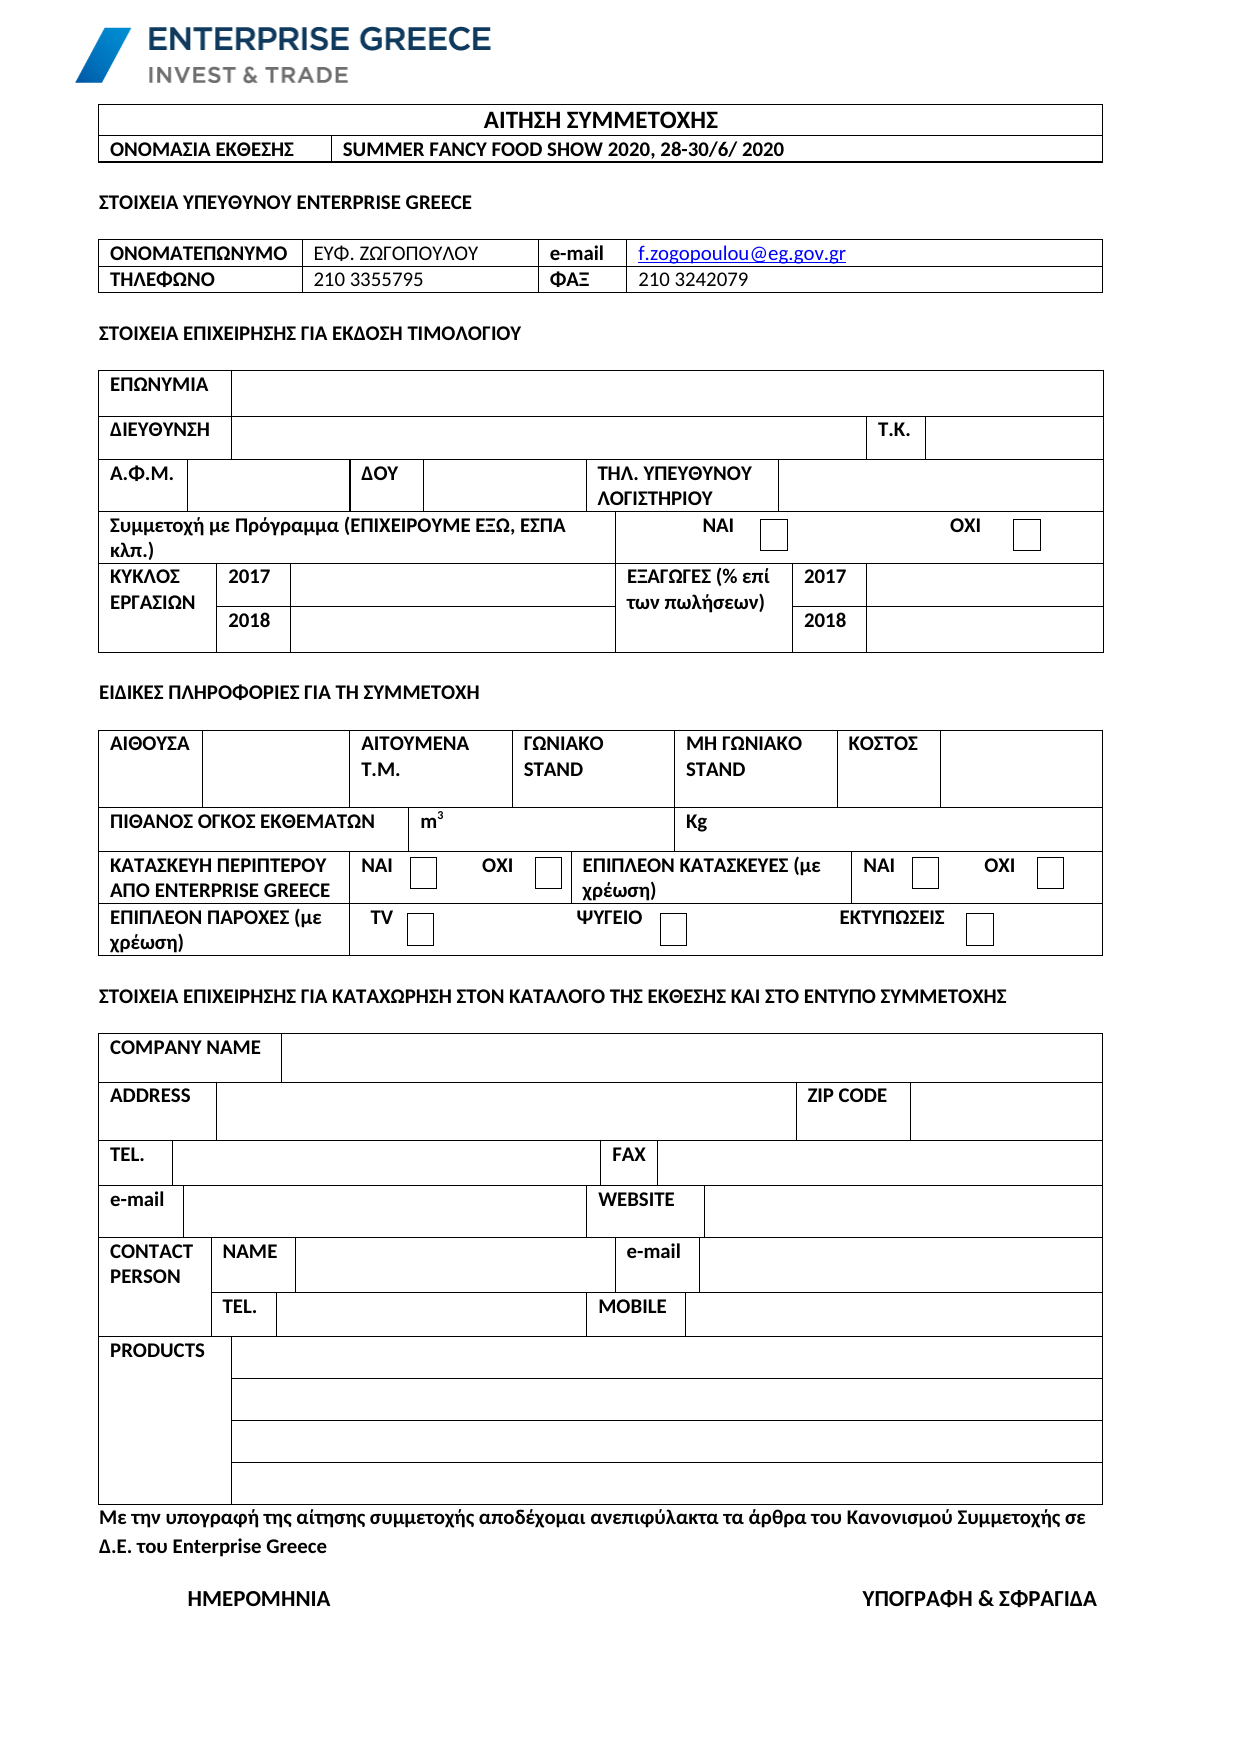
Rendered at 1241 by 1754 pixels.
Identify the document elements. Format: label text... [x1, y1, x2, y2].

table_cell 2018 [793, 607, 866, 652]
table_cell ΕΠΙΠΛΕΟΝ ΠΑΡΟΧΕΣ (με χρέωση) [99, 904, 349, 955]
table_header ΟΝΟΜΑΤΕΠΩΝΥΜΟ [99, 240, 302, 266]
table_cell ΔΟΥ [351, 460, 423, 511]
table_cell [184, 1186, 586, 1237]
table_cell TV ΨΥΓΕΙΟ ΕΚΤΥΠΩΣΕΙΣ [350, 904, 1102, 955]
table_cell ΟΝΟΜΑΣΙΑ ΕΚΘΕΣΗΣ [99, 136, 331, 161]
text ΗΜΕΡΟΜΗΝΙΑ ΥΠΟΓΡΑΦΗ & ΣΦΡΑΓΙΔΑ [187, 1584, 1107, 1612]
table_header [203, 731, 349, 807]
table_cell 2018 [217, 607, 290, 652]
table_cell 210 3242079 [627, 267, 1102, 292]
table_cell [173, 1141, 600, 1185]
table_header ΑΙΤΗΣΗ ΣΥΜΜΕΤΟΧΗΣ [99, 105, 1102, 135]
table_cell ΚΥΚΛΟΣ ΕΡΓΑΣΙΩΝ [99, 564, 216, 652]
table_cell [217, 1083, 796, 1140]
table_cell [686, 1293, 1102, 1336]
table_cell ΦΑΞ [539, 267, 626, 292]
table_cell ΤΗΛΕΦΩΝΟ [99, 267, 302, 292]
table_cell [658, 1141, 1102, 1185]
table_cell NAI OXI [852, 852, 1102, 903]
table_cell [779, 460, 1103, 511]
table_cell ΕΞΑΓΩΓΕΣ (% επί των πωλήσεων) [616, 564, 792, 652]
table_cell Τ.Κ. [867, 417, 925, 459]
table_cell ΕΠΙΠΛΕΟΝ ΚΑΤΑΣΚΕΥΕΣ (με χρέωση) [572, 852, 851, 903]
table_cell Συμμετοχή με Πρόγραμμα (ΕΠΙΧΕΙΡΟΥΜΕ ΕΞΩ, ΕΣΠΑ κλπ.) [99, 512, 615, 563]
table_cell [232, 417, 866, 459]
table_cell NAME [212, 1238, 295, 1292]
table_cell SUMMER FANCY FOOD SHOW 2020, 28-30/6/ 2020 [332, 136, 1102, 161]
table_cell [911, 1083, 1102, 1140]
table_header ΕΠΩΝΥΜΙΑ [99, 371, 231, 416]
table_cell [867, 607, 1103, 652]
table_cell 2017 [793, 564, 866, 606]
table_header ΑΙΤΟΥΜΕΝΑ Τ.Μ. [350, 731, 512, 807]
picture [42, 9, 510, 100]
table_header e-mail [539, 240, 626, 266]
table_header ΓΩΝΙΑΚΟ STAND [513, 731, 674, 807]
table_header ΕΥΦ. ΖΩΓΟΠΟΥΛΟΥ [303, 240, 538, 266]
table_cell [232, 1463, 1102, 1503]
table_cell e-mail [616, 1238, 699, 1292]
table_header [232, 371, 1103, 416]
table_cell ΤΗΛ. ΥΠΕΥΘΥΝΟΥ ΛΟΓΙΣΤΗΡΙΟΥ [587, 460, 778, 511]
text ΣΤΟΙΧΕΙΑ ΕΠΙΧΕΙΡΗΣΗΣ ΓΙΑ ΕΚΔΟΣΗ ΤΙΜΟΛΟΓIΟΥ [99, 320, 1107, 345]
table_cell [700, 1238, 1102, 1292]
table_cell [291, 564, 615, 606]
table_cell [232, 1337, 1102, 1378]
table_cell [867, 564, 1103, 606]
table_cell ΔΙΕΥΘΥΝΣΗ [99, 417, 231, 459]
text ΣΤΟΙΧΕΙΑ ΕΠΙΧΕΙΡΗΣΗΣ ΓΙΑ ΚΑΤΑΧΩΡΗΣΗ ΣΤΟΝ ΚΑΤΑΛΟΓΟ ΤΗΣ ΕΚΘΕΣΗΣ ΚΑΙ ΣΤΟ ΕΝΤΥΠΟ ΣΥΜΜΕΤΟΧΗΣ [99, 983, 1107, 1008]
table_cell MOBILE [587, 1293, 685, 1336]
table_cell CONTACT PERSON [99, 1238, 211, 1336]
table_cell m3 [409, 808, 674, 851]
table_cell [291, 607, 615, 652]
table_header f.zogopoulou@eg.gov.gr [627, 240, 1102, 266]
table_cell ADDRESS [99, 1083, 216, 1140]
table_cell [232, 1379, 1102, 1420]
table_cell [296, 1238, 615, 1292]
table_cell NAI OXI [350, 852, 571, 903]
table_cell FAX [601, 1141, 657, 1185]
table_header [282, 1034, 1102, 1082]
table_cell 210 3355795 [303, 267, 538, 292]
table_cell 2017 [217, 564, 290, 606]
table_cell TEL. [99, 1141, 172, 1185]
table_cell e-mail [99, 1186, 183, 1237]
text ΕΙΔΙΚΕΣ ΠΛΗΡΟΦΟΡΙΕΣ ΓΙΑ ΤΗ ΣΥΜΜΕΤΟΧΗ [99, 679, 1107, 705]
table_header [941, 731, 1102, 807]
table_cell [705, 1186, 1102, 1237]
table_cell [277, 1293, 586, 1336]
table_cell NAI OXI [616, 512, 1103, 563]
table_header COMPANY NAME [99, 1034, 281, 1082]
table_cell Kg [675, 808, 1102, 851]
table_header ΜΗ ΓΩΝΙΑΚΟ STAND [675, 731, 837, 807]
table_cell [424, 460, 586, 511]
table_cell WEBSITE [587, 1186, 704, 1237]
table_cell ΚΑΤΑΣΚΕΥΗ ΠΕΡΙΠΤΕΡΟΥ ΑΠΟ ENTERPRISE GREECE [99, 852, 349, 903]
table_cell ΠΙΘΑΝΟΣ ΟΓΚΟΣ ΕΚΘΕΜΑΤΩΝ [99, 808, 408, 851]
table_header ΚΟΣΤΟΣ [838, 731, 940, 807]
text Με την υπογραφή της αίτησης συμμετοχής αποδέχομαι ανεπιφύλακτα τα άρθρα του Κανονισμού Συμμετοχής σε Δ.Ε. του Enterprise Greece [99, 1504, 1107, 1559]
table_cell [926, 417, 1103, 459]
table_cell [188, 460, 349, 511]
table_cell ZIP CODE [797, 1083, 910, 1140]
table_cell Α.Φ.Μ. [99, 460, 187, 511]
table_cell TEL. [212, 1293, 276, 1336]
text ΣΤΟΙΧΕΙΑ ΥΠΕΥΘΥΝΟΥ ENTERPRISE GREECE [99, 189, 1107, 214]
table_cell PRODUCTS [99, 1337, 231, 1503]
table_header ΑΙΘΟΥΣΑ [99, 731, 202, 807]
table_cell [232, 1421, 1102, 1462]
